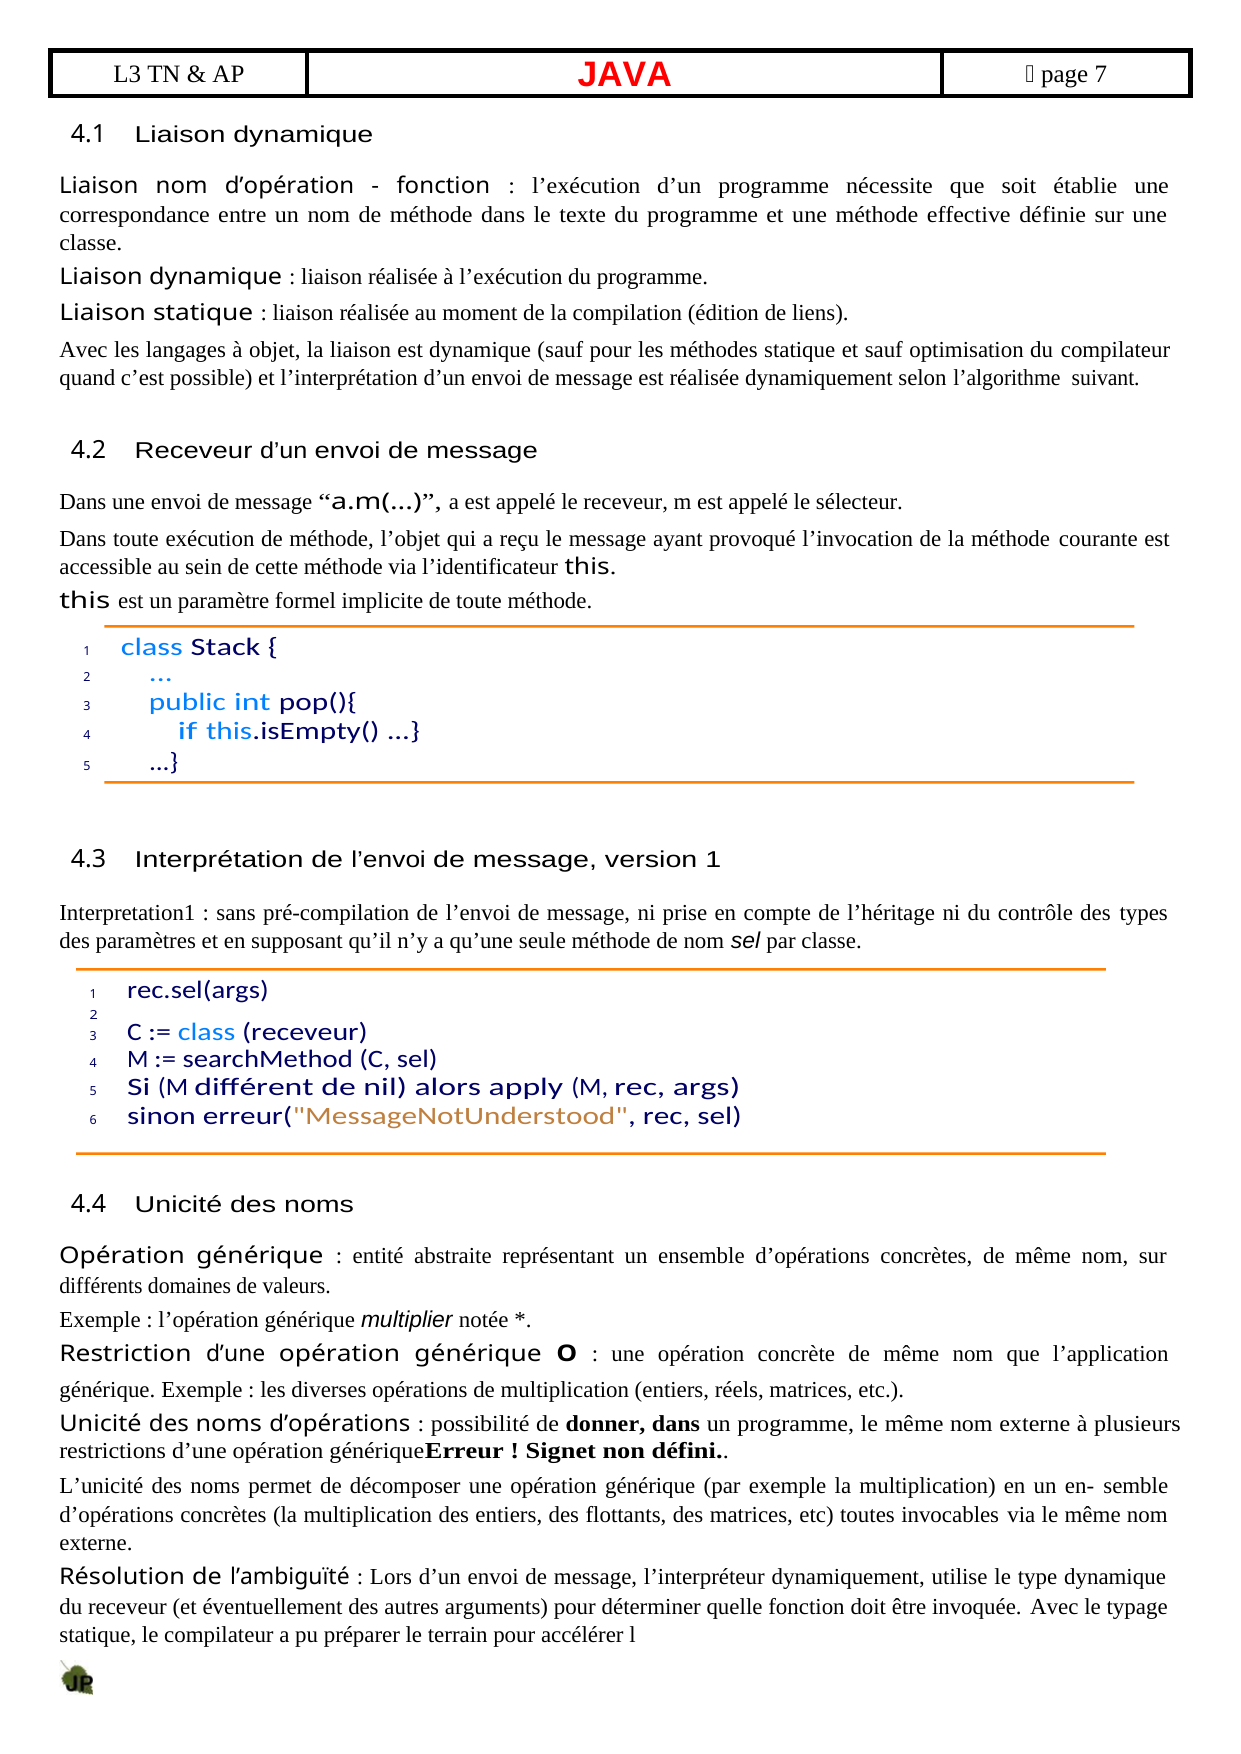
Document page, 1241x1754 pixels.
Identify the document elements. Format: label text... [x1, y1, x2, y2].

text Interpretation1 : sans pré-compilation de l’envoi de message, ni prise en compte de l’héritage ni du contrôle des types des paramètres et en supposant qu’il n’y a qu’une seule méthode de nom sel par classe. [59, 899, 1168, 953]
text Liaison nom d’opération - fonction : l’exécution d’un programme nécessite que soit établie une correspondance entre un nom de méthode dans le texte du programme et une méthode effective définie sur une classe. [59, 169, 1170, 256]
text Résolution de l’ambiguïté : Lors d’un envoi de message, l’interpréteur dynamiquement, utilise le type dynamique du receveur (et éventuellement des autres arguments) pour déterminer quelle fonction doit être invoquée. Avec le typage statique, le compilateur a pu préparer le terrain pour accélérer l [59, 1560, 1168, 1647]
picture [59, 1660, 93, 1695]
text Dans toute exécution de méthode, l’objet qui a reçu le message ayant provoqué l’invocation de la méthode courante est accessible au sein de cette méthode via l’identificateur this. [59, 524, 1170, 580]
subtitle Receveur d’un envoi de message [71, 432, 1181, 466]
text Exemple : l’opération générique multiplier notée *. [59, 1306, 1181, 1333]
text Restriction d’une opération générique O : une opération concrète de même nom que l’application générique. Exemple : les diverses opérations de multiplication (entiers, réels, matrices, etc.). [59, 1337, 1169, 1402]
text Unicité des noms d’opérations : possibilité de donner, dans un programme, le même nom externe à plusieurs restrictions d’une opération génériqueErreur ! Signet non défini.. [59, 1409, 1181, 1463]
subtitle Interprétation de l’envoi de message, version 1 [71, 841, 1181, 875]
subtitle Unicité des noms [71, 1186, 1181, 1220]
subtitle Liaison dynamique [71, 115, 1181, 149]
text Liaison dynamique : liaison réalisée à l’exécution du programme. [59, 260, 1181, 291]
text Avec les langages à objet, la liaison est dynamique (sauf pour les méthodes statique et sauf optimisation du compilateur quand c’est possible) et l’interprétation d’un envoi de message est réalisée dynamiquement selon l’algorithme suivant. [59, 336, 1170, 391]
text Dans une envoi de message “a.m(...)”, a est appelé le receveur, m est appelé le sélecteur. [59, 485, 1181, 516]
text Opération générique : entité abstraite représentant un ensemble d’opérations concrètes, de même nom, sur différents domaines de valeurs. [59, 1239, 1168, 1298]
text Liaison statique : liaison réalisée au moment de la compilation (édition de liens). [59, 296, 1181, 327]
text this est un paramètre formel implicite de toute méthode. [59, 584, 1181, 615]
text L’unicité des noms permet de décomposer une opération générique (par exemple la multiplication) en un en- semble d’opérations concrètes (la multiplication des entiers, des flottants, des matrices, etc) toutes invocables via le même nom externe. [59, 1472, 1168, 1556]
